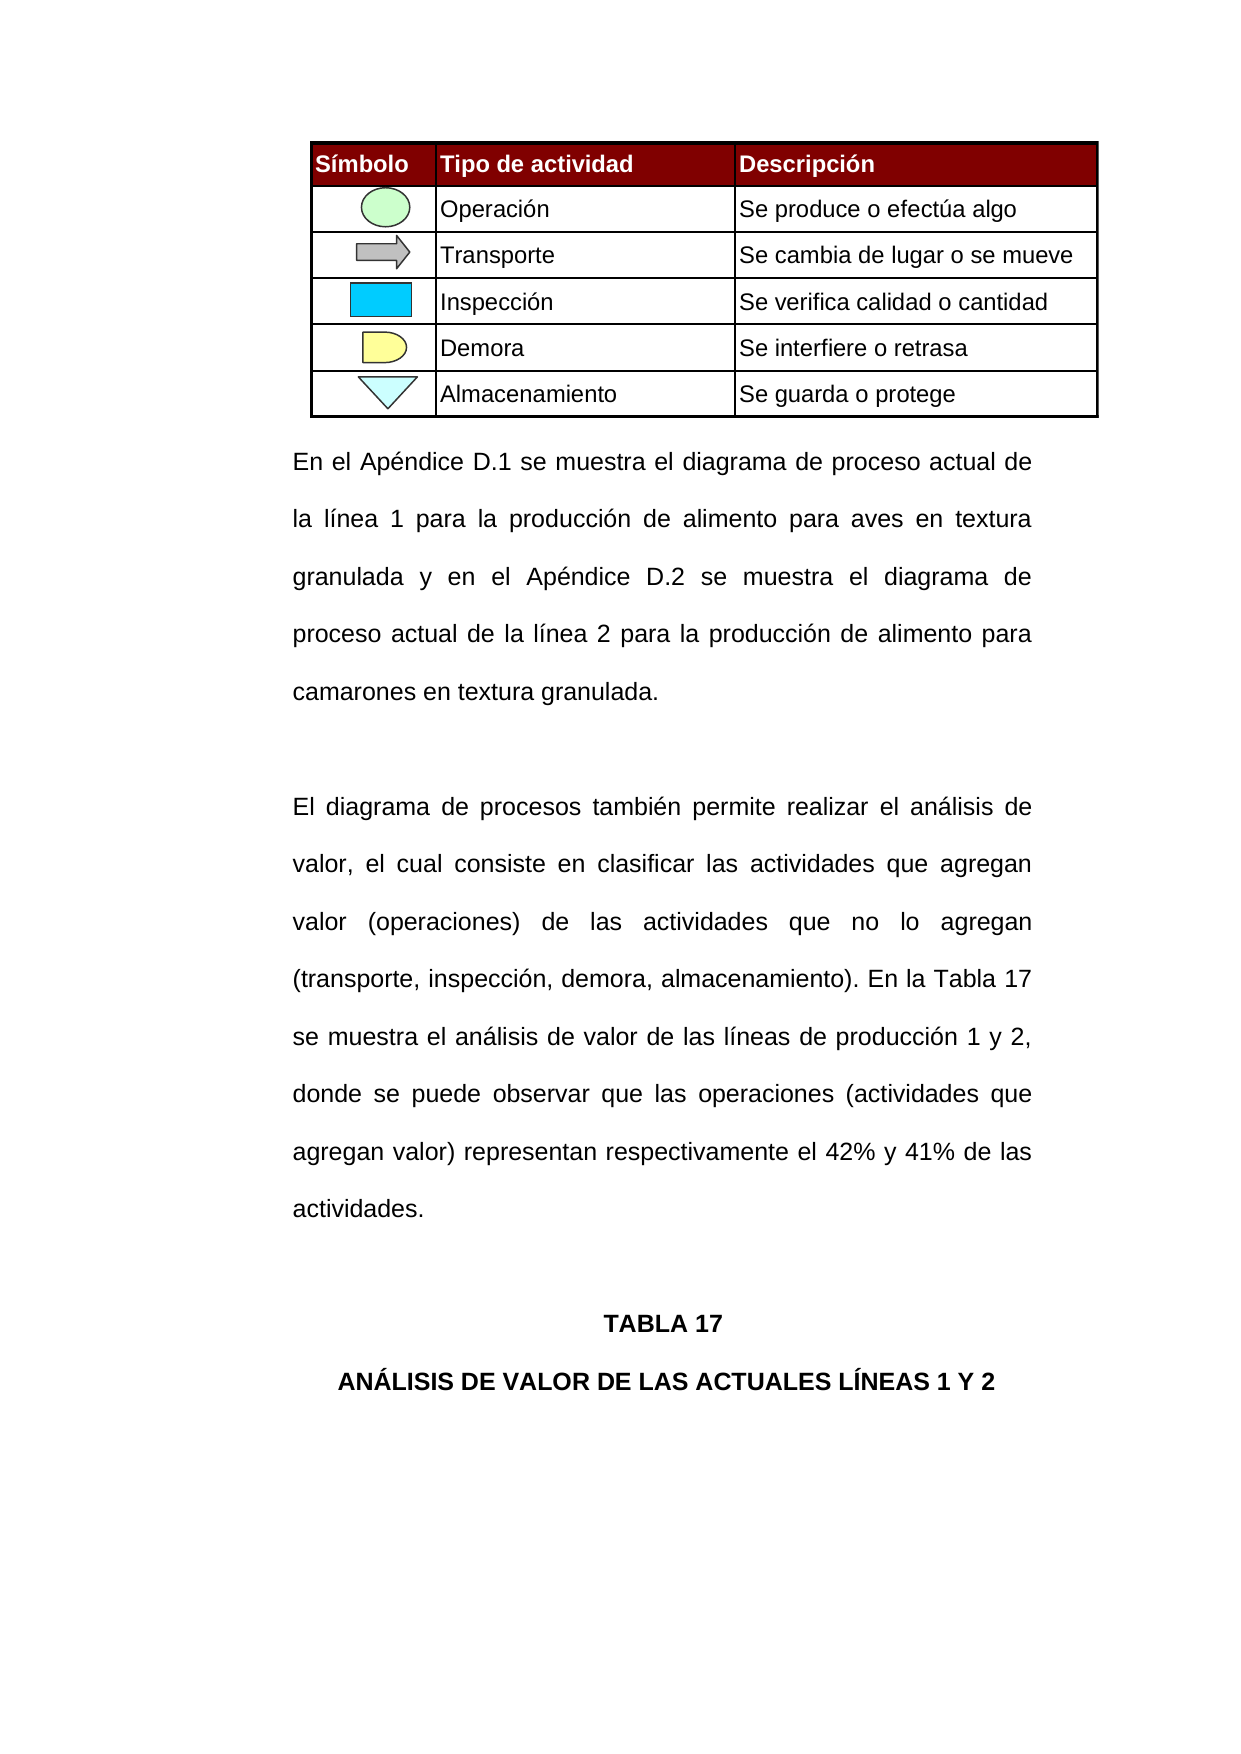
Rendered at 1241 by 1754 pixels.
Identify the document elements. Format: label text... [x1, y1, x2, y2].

text El diagrama de procesos también permite realizar el análisis de valor, el cual consiste en clasificar las actividades que agregan valor (operaciones) de las actividades que no lo agregan (transporte, inspección, demora, almacenamiento). En 17 se muestra el análisis de valor de las líneas de producción 1 y 2, donde se puede observar que las operaciones (actividades que agregan valor) representan respectivamente el 42% y 41% de las actividades. [292, 792, 1033, 1223]
text En el Apéndice D.1 se muestra el diagrama de proceso actual de la línea 1 para la producción de alimento para aves en textura granulada y en el Apéndice D.2 se muestra el diagrama de proceso actual de la línea 2 para la producción de alimento para camarones en textura granulada. [292, 447, 1033, 705]
text ANÁLISIS DE VALOR DE LAS ACTUALES LÍNEAS 1 Y 2 [292, 1367, 1033, 1395]
text TABLA 17 [292, 1309, 1033, 1338]
